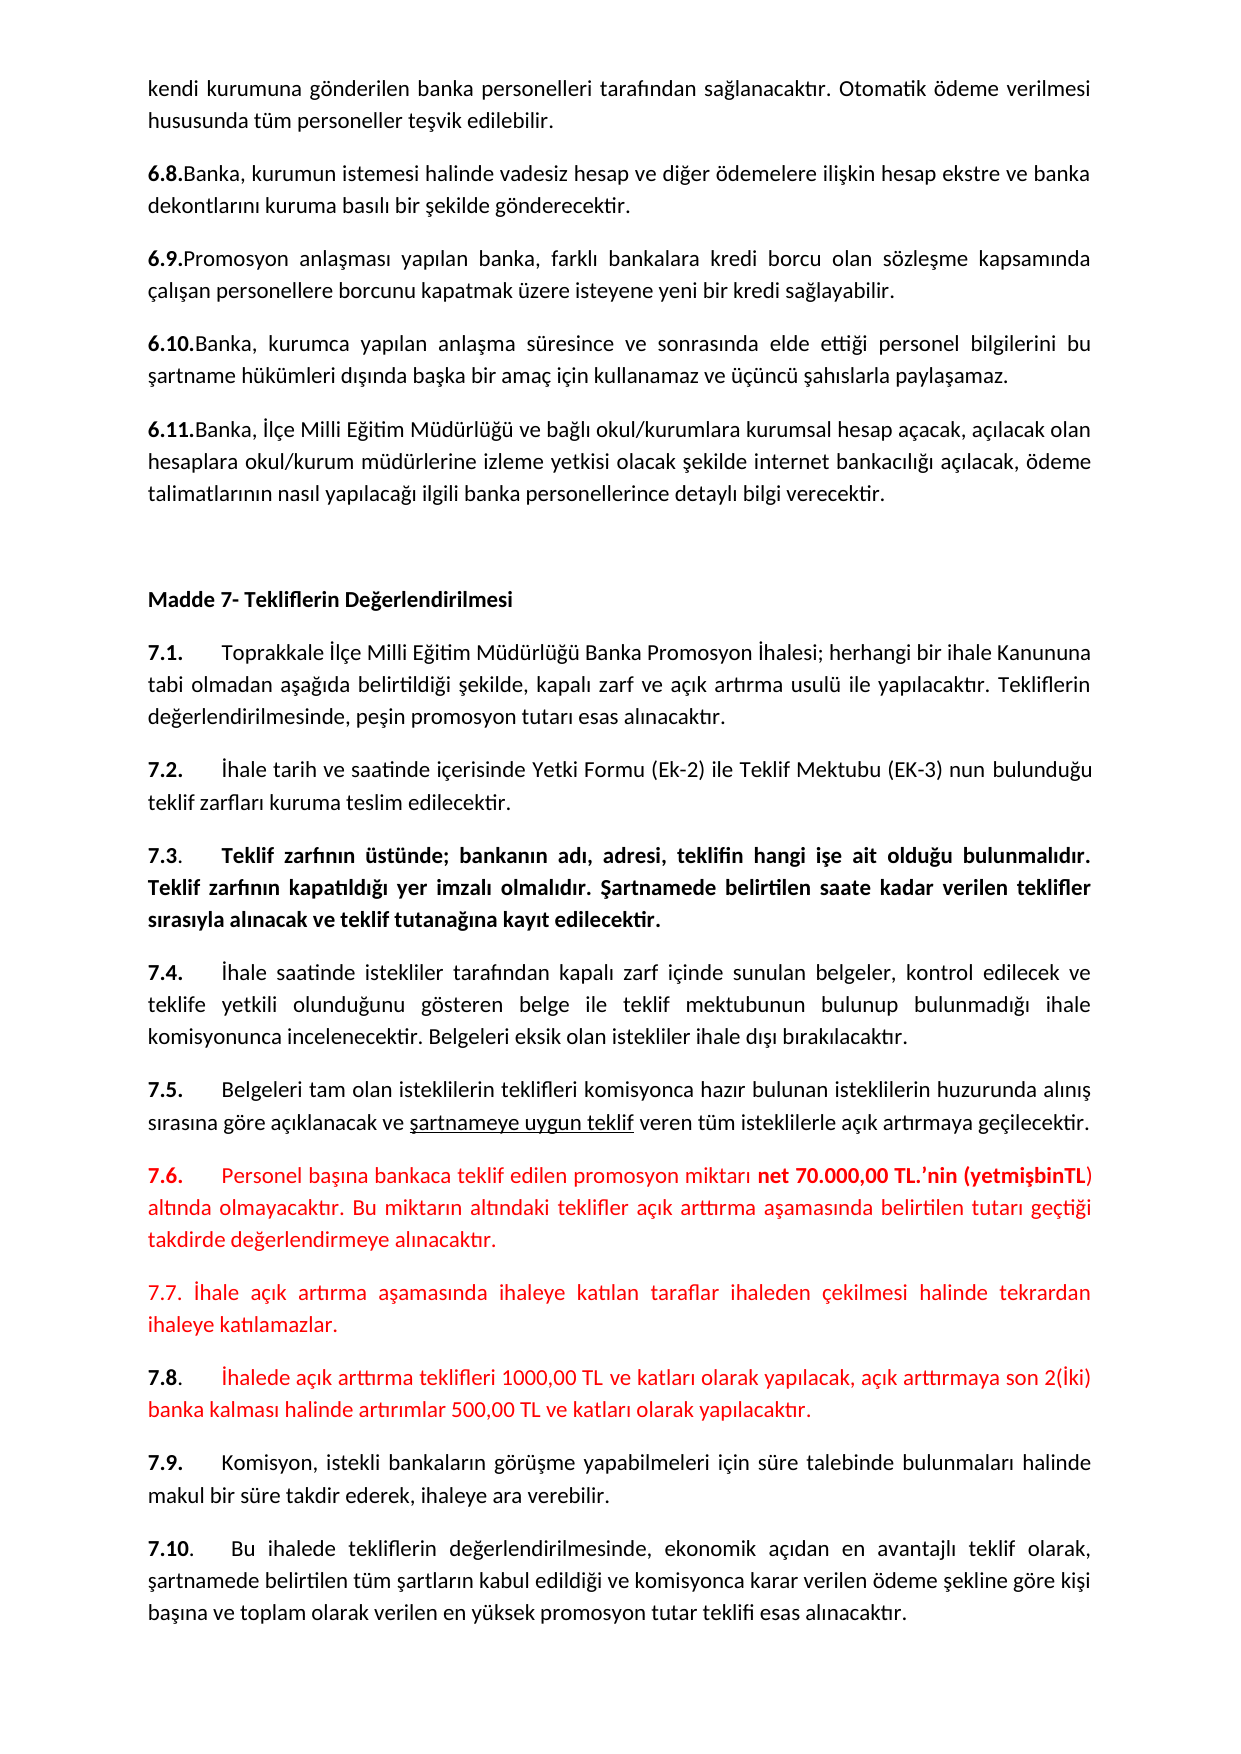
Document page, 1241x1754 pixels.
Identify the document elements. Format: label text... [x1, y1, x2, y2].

text 7.9. Komisyon, istekli bankaların görüşme yapabilmeleri için süre talebinde bulunmaları halinde makul bir süre takdir ederek, ihaleye ara verebilir. [148, 1448, 1093, 1509]
text 7.10. Bu ihalede tekliflerin değerlendirilmesinde, ekonomik açıdan en avantajlı teklif olarak, şartnamede belirtilen tüm şartların kabul edildiği ve komisyonca karar verilen ödeme şekline göre kişi başına ve toplam olarak verilen en yüksek promosyon tutar teklifi esas alınacaktır. [148, 1534, 1093, 1626]
text Madde 7- Tekliflerin Değerlendirilmesi [148, 585, 1093, 613]
text 6.11.Banka, İlçe Milli Eğitim Müdürlüğü ve bağlı okul/kurumlara kurumsal hesap açacak, açılacak olan hesaplara okul/kurum müdürlerine izleme yetkisi olacak şekilde internet bankacılığı açılacak, ödeme talimatlarının nasıl yapılacağı ilgili banka personellerince detaylı bilgi verecektir. [148, 415, 1093, 507]
text 6.9.Promosyon anlaşması yapılan banka, farklı bankalara kredi borcu olan sözleşme kapsamında çalışan personellere borcunu kapatmak üzere isteyene yeni bir kredi sağlayabilir. [148, 244, 1093, 304]
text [148, 74, 1093, 134]
text 6.8.Banka, kurumun istemesi halinde vadesiz hesap ve diğer ödemelere ilişkin hesap ekstre ve banka dekontlarını kuruma basılı bir şekilde gönderecektir. [148, 159, 1093, 219]
text 7.3. Teklif zarfının üstünde; bankanın adı, adresi, teklifin hangi işe ait olduğu bulunmalıdır. Teklif zarfının kapatıldığı yer imzalı olmalıdır. Şartnamede belirtilen saate kadar verilen teklifler sırasıyla alınacak ve teklif tutanağına kayıt edilecektir. [148, 841, 1093, 933]
text 6.10.Banka, kurumca yapılan anlaşma süresince ve sonrasında elde ettiği personel bilgilerini bu şartname hükümleri dışında başka bir amaç için kullanamaz ve üçüncü şahıslarla paylaşamaz. [148, 329, 1093, 390]
text 7.2. İhale tarih ve saatinde içerisinde Yetki Formu (Ek-2) ile Teklif Mektubu (EK-3) nun bulunduğu teklif zarfları kuruma teslim edilecektir. [148, 756, 1093, 816]
text 7.6. Personel başına bankaca teklif edilen promosyon miktarı net 70.000,00 TL.’nin (yetmişbinTL) altında olmayacaktır. Bu miktarın altındaki teklifler açık arttırma aşamasında belirtilen tutarı geçtiği takdirde değerlendirmeye alınacaktır. [148, 1161, 1093, 1253]
text 7.1. Toprakkale İlçe Milli Eğitim Müdürlüğü Banka Promosyon İhalesi; herhangi bir ihale Kanununa tabi olmadan aşağıda belirtildiği şekilde, kapalı zarf ve açık artırma usulü ile yapılacaktır. Tekliflerin değerlendirilmesinde, peşin promosyon tutarı esas alınacaktır. [148, 638, 1093, 731]
text 7.4. İhale saatinde istekliler tarafından kapalı zarf içinde sunulan belgeler, kontrol edilecek ve teklife yetkili olunduğunu gösteren belge ile teklif mektubunun bulunup bulunmadığı ihale komisyonunca incelenecektir. Belgeleri eksik olan istekliler ihale dışı bırakılacaktır. [148, 958, 1093, 1051]
text 7.5. Belgeleri tam olan isteklilerin teklifleri komisyonca hazır bulunan isteklilerin huzurunda alınış sırasına göre açıklanacak ve şartnameye uygun teklif veren tüm isteklilerle açık artırmaya geçilecektir. [148, 1076, 1093, 1136]
text 7.7. İhale açık artırma aşamasında ihaleye katılan taraflar ihaleden çekilmesi halinde tekrardan ihaleye katılamazlar. [148, 1278, 1093, 1338]
text 7.8. İhalede açık arttırma teklifleri 1000,00 TL ve katları olarak yapılacak, açık arttırmaya son 2(İki) banka kalması halinde artırımlar 500,00 TL ve katları olarak yapılacaktır. [148, 1363, 1093, 1423]
